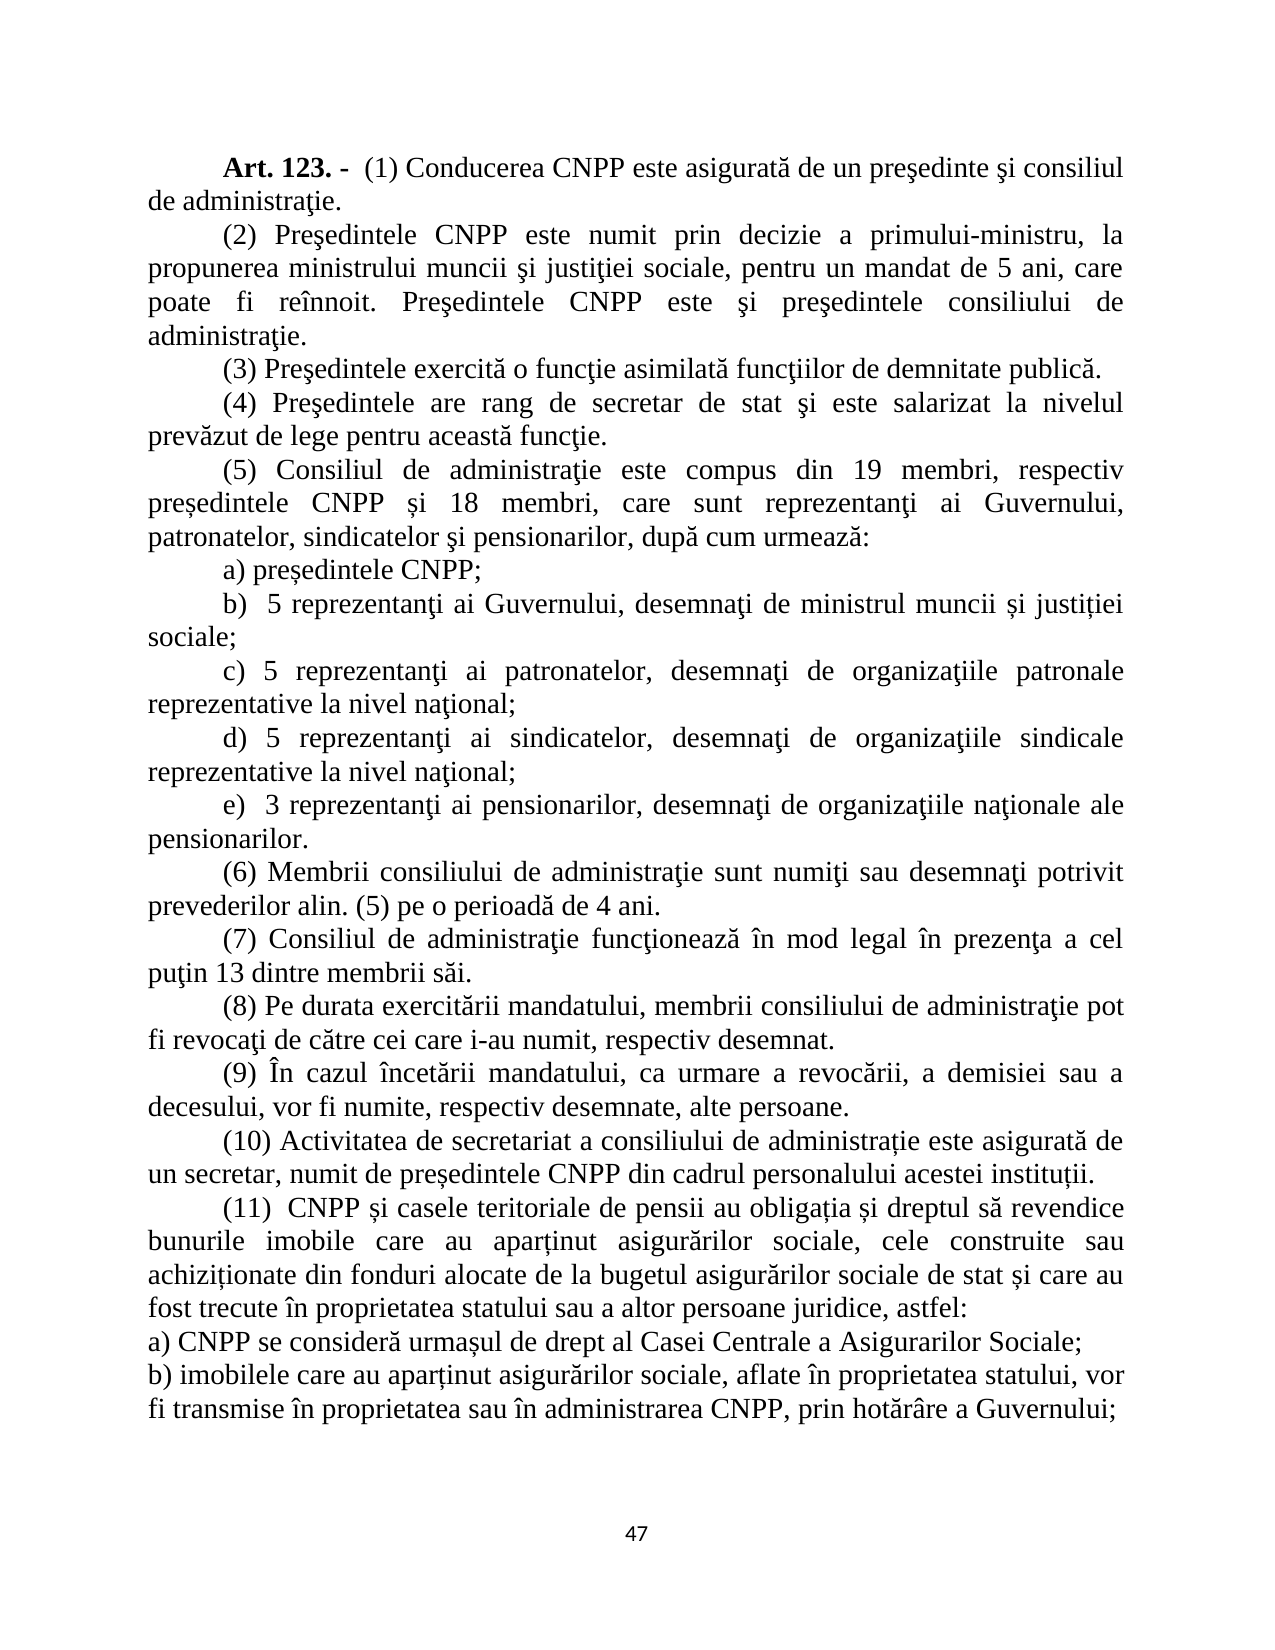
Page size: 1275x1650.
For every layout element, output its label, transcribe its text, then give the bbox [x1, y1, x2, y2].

text (11) CNPP și casele teritoriale de pensii au obligația și dreptul să revendice bunurile imobile care au aparținut asigurărilor sociale, cele construite sau achiziționate din fonduri alocate de la bugetul asigurărilor sociale de stat și care au fost trecute în proprietatea statului sau a altor persoane juridice, astfel: [148, 1190, 1125, 1324]
text (5) Consiliul de administraţie este compus din 19 membri, respectiv președintele CNPP și 18 membri, care sunt reprezentanţi ai Guvernului, patronatelor, sindicatelor şi pensionarilor, după cum urmează: [148, 452, 1125, 552]
text b) 5 reprezentanţi ai Guvernului, desemnaţi de ministrul muncii și justiției sociale; [148, 586, 1125, 653]
text (9) În cazul încetării mandatului, ca urmare a revocării, a demisiei sau a decesului, vor fi numite, respectiv desemnate, alte persoane. [148, 1056, 1125, 1123]
text Art. 123. - (1) Conducerea CNPP este asigurată de un preşedinte şi consiliul de administraţie. [148, 150, 1125, 217]
text (10) Activitatea de secretariat a consiliului de administrație este asigurată de un secretar, numit de președintele CNPP din cadrul personalului acestei instituții. [148, 1123, 1125, 1190]
text (4) Preşedintele are rang de secretar de stat şi este salarizat la nivelul prevăzut de lege pentru această funcţie. [148, 385, 1125, 452]
text (7) Consiliul de administraţie funcţionează în mod legal în prezenţa a cel puţin 13 dintre membrii săi. [148, 921, 1125, 988]
text a) președintele CNPP; [148, 552, 1125, 586]
text a) CNPP se consideră urmașul de drept al Casei Centrale a Asigurarilor Sociale; [148, 1324, 1125, 1357]
text e) 3 reprezentanţi ai pensionarilor, desemnaţi de organizaţiile naţionale ale pensionarilor. [148, 787, 1125, 854]
text c) 5 reprezentanţi ai patronatelor, desemnaţi de organizaţiile patronale reprezentative la nivel naţional; [148, 653, 1125, 720]
text (6) Membrii consiliului de administraţie sunt numiţi sau desemnaţi potrivit prevederilor alin. (5) pe o perioadă de 4 ani. [148, 854, 1125, 921]
text b) imobilele care au aparținut asigurărilor sociale, aflate în proprietatea statului, vor fi transmise în proprietatea sau în administrarea CNPP, prin hotărâre a Guvernului; [148, 1357, 1125, 1424]
text d) 5 reprezentanţi ai sindicatelor, desemnaţi de organizaţiile sindicale reprezentative la nivel naţional; [148, 720, 1125, 787]
text (2) Preşedintele CNPP este numit prin decizie a primului-ministru, la propunerea ministrului muncii şi justiţiei sociale, pentru un mandat de 5 ani, care poate fi reînnoit. Preşedintele CNPP este şi preşedintele consiliului de administraţie. [148, 217, 1125, 351]
text (8) Pe durata exercitării mandatului, membrii consiliului de administraţie pot fi revocaţi de către cei care i-au numit, respectiv desemnat. [148, 988, 1125, 1056]
text (3) Preşedintele exercită o funcţie asimilată funcţiilor de demnitate publică. [148, 351, 1125, 385]
